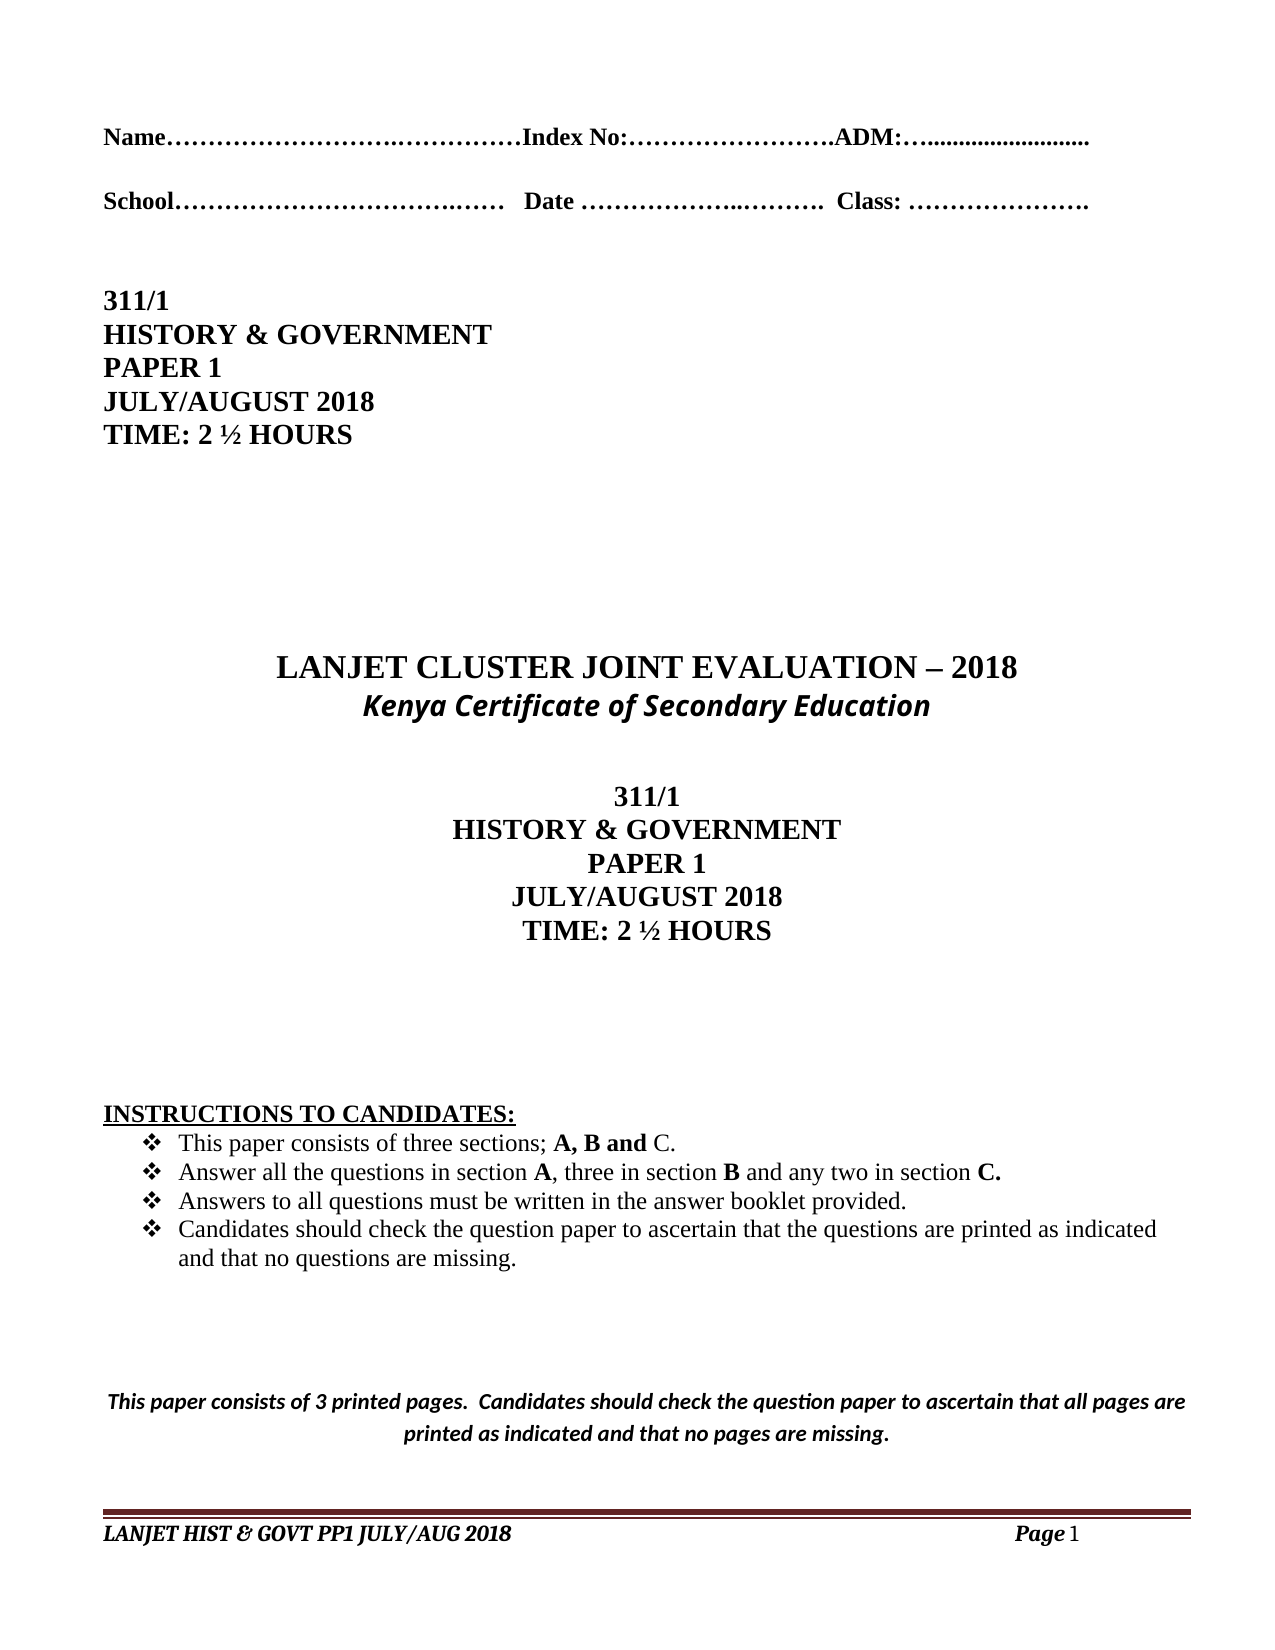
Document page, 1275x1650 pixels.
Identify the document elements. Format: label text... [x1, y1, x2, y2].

text TIME: 2 ½ HOURS [103, 417, 1191, 451]
list Answer all the questions in section A, three in section B and any two in section C. [141, 1157, 1191, 1186]
text Kenya Certificate of Secondary Education [103, 685, 1191, 725]
text PAPER 1 [103, 846, 1191, 879]
text Name……………………….……………Index No:…………………….ADM:….......................... [103, 122, 1191, 151]
list Candidates should check the question paper to ascertain that the questions are printed as indicated and that no questions are missing. [141, 1214, 1191, 1272]
list This paper consists of three sections; A, B and C. [141, 1128, 1191, 1157]
text HISTORY & GOVERNMENT [103, 812, 1191, 846]
text 311/1 [103, 283, 1191, 317]
text TIME: 2 ½ HOURS [103, 913, 1191, 946]
text INSTRUCTIONS TO CANDIDATES: [103, 1099, 1191, 1128]
list Answers to all questions must be written in the answer booklet provided. [141, 1186, 1191, 1214]
text HISTORY & GOVERNMENT [103, 317, 1191, 350]
text LANJET CLUSTER JOINT EVALUATION – 2018 [103, 647, 1191, 685]
text School…………………………….…… Date ………………..………. Class: …………………. [103, 186, 1191, 214]
text JULY/AUGUST 2018 [103, 384, 1191, 417]
text PAPER 1 [103, 350, 1191, 384]
text JULY/AUGUST 2018 [103, 879, 1191, 913]
text 311/1 [103, 779, 1191, 812]
text This paper consists of 3 printed pages. Candidates should check the question paper to ascertain that all pages are printed as indicated and that no pages are missing. [103, 1387, 1191, 1447]
